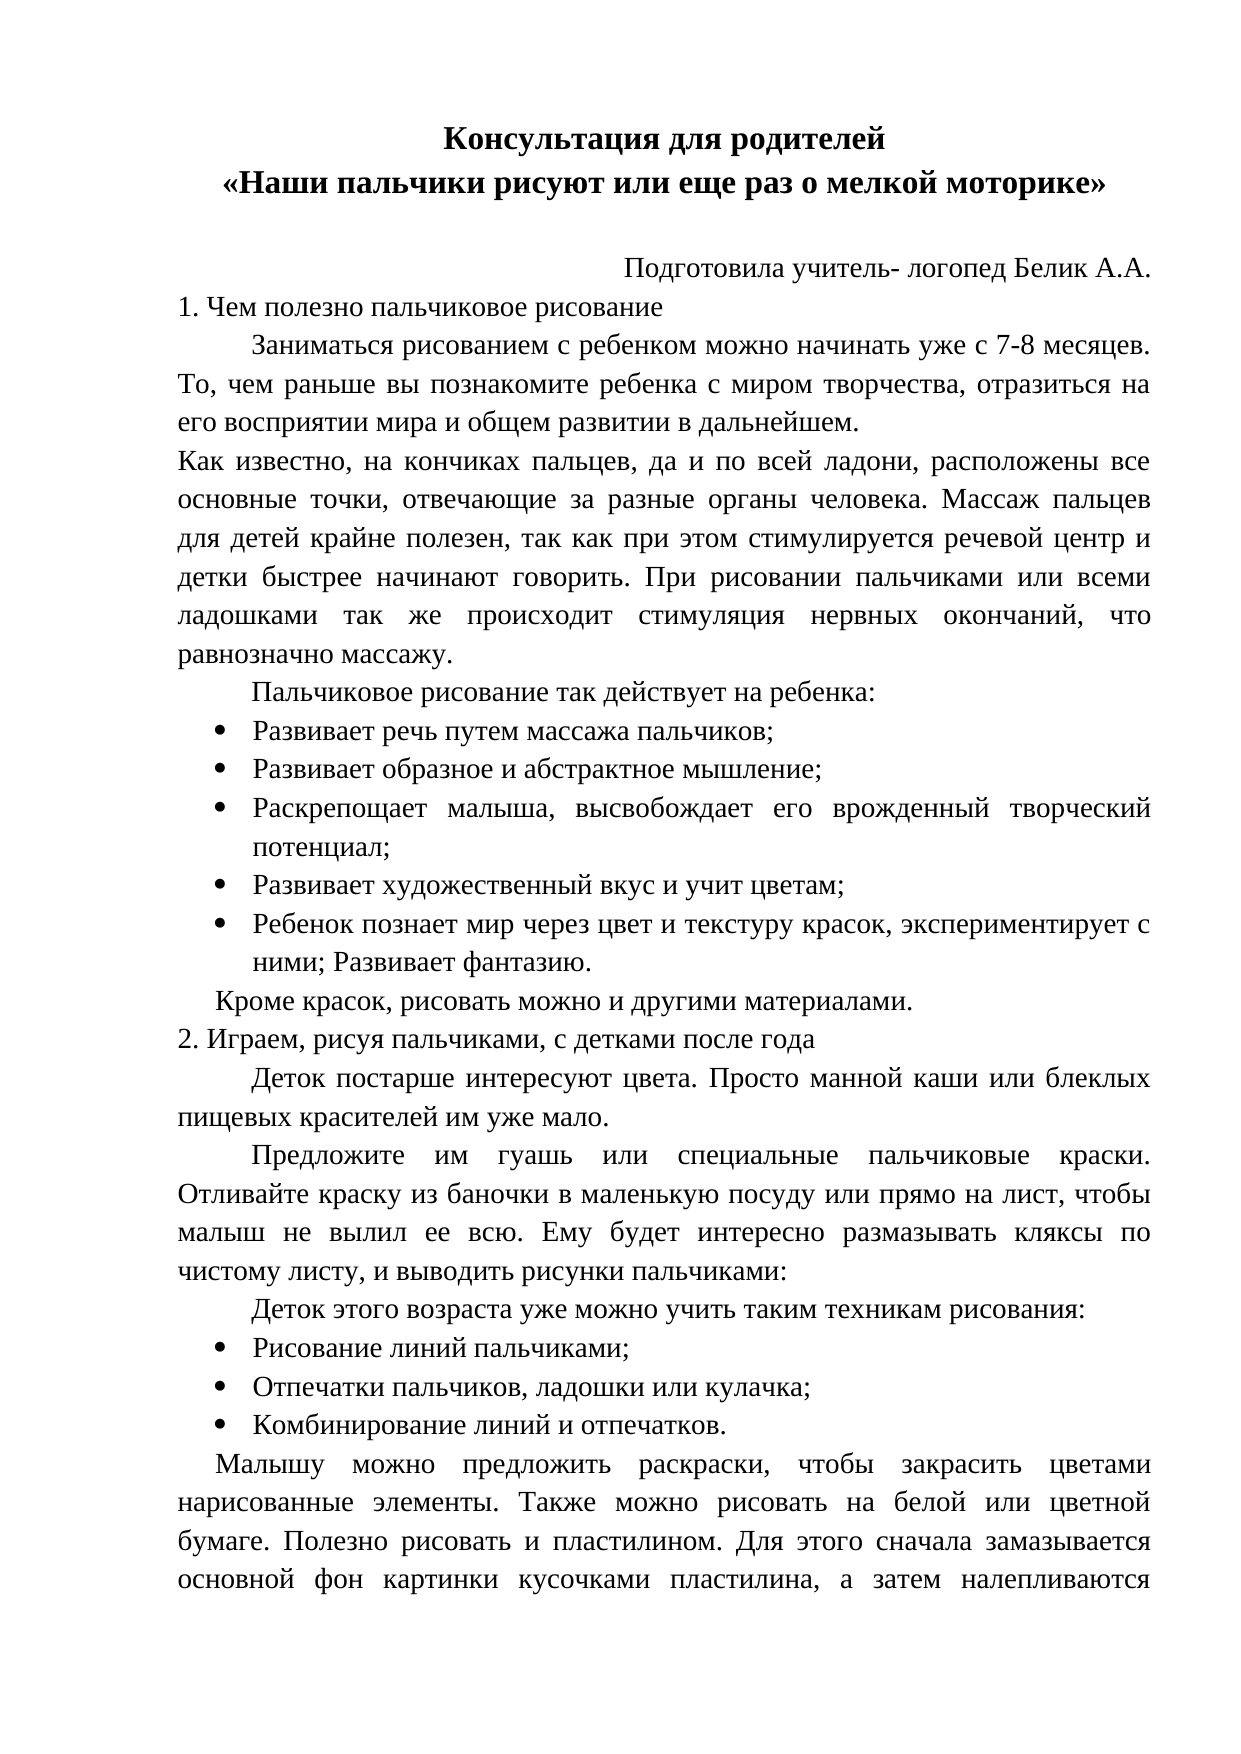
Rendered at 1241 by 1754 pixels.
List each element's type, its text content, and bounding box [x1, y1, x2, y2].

text Подготовила учитель- логопед Белик А.А. [177, 250, 1152, 284]
text 1. Чем полезно пальчиковое рисование [177, 289, 1152, 322]
list Ребенок познает мир через цвет и текстуру красок, экспериментирует с ними; Развивает фантазию. [215, 906, 1152, 978]
text Консультация для родителей [177, 118, 1152, 156]
list Развивает речь путем массажа пальчиков; [215, 713, 1152, 746]
text «Наши пальчики рисуют или еще раз о мелкой моторике» [177, 162, 1152, 201]
list Отпечатки пальчиков, ладошки или кулачка; [215, 1369, 1152, 1402]
text Деток постарше интересуют цвета. Просто манной каши или блеклых пищевых красителей им уже мало. [177, 1060, 1152, 1132]
list Развивает художественный вкус и учит цветам; [215, 867, 1152, 901]
list Развивает образное и абстрактное мышление; [215, 751, 1152, 785]
text Деток этого возраста уже можно учить таким техникам рисования: [177, 1291, 1152, 1325]
text Предложите им гуашь или специальные пальчиковые краски. Отливайте краску из баночки в маленькую посуду или прямо на лист, чтобы малыш не вылил ее всю. Ему будет интересно размазывать кляксы по чистому листу, и выводить рисунки пальчиками: [177, 1137, 1152, 1286]
list Комбинирование линий и отпечатков. [215, 1407, 1152, 1441]
list Рисование линий пальчиками; [215, 1330, 1152, 1364]
text Пальчиковое рисование так действует на ребенка: [177, 674, 1152, 708]
text Заниматься рисованием с ребенком можно начинать уже с 7-8 месяцев. То, чем раньше вы познакомите ребенка с миром творчества, отразиться на его восприятии мира и общем развитии в дальнейшем. [177, 327, 1152, 438]
text 2. Играем, рисуя пальчиками, с детками после года [177, 1022, 1152, 1055]
text Как известно, на кончиках пальцев, да и по всей ладони, расположены все основные точки, отвечающие за разные органы человека. Массаж пальцев для детей крайне полезен, так как при этом стимулируется речевой центр и детки быстрее начинают говорить. При рисовании пальчиками или всеми ладошками так же происходит стимуляция нервных окончаний, что равнозначно массажу. [177, 443, 1152, 669]
text Кроме красок, рисовать можно и другими материалами. [177, 983, 1152, 1017]
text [177, 1446, 1152, 1595]
list Раскрепощает малыша, высвобождает его врожденный творческий потенциал; [215, 790, 1152, 862]
